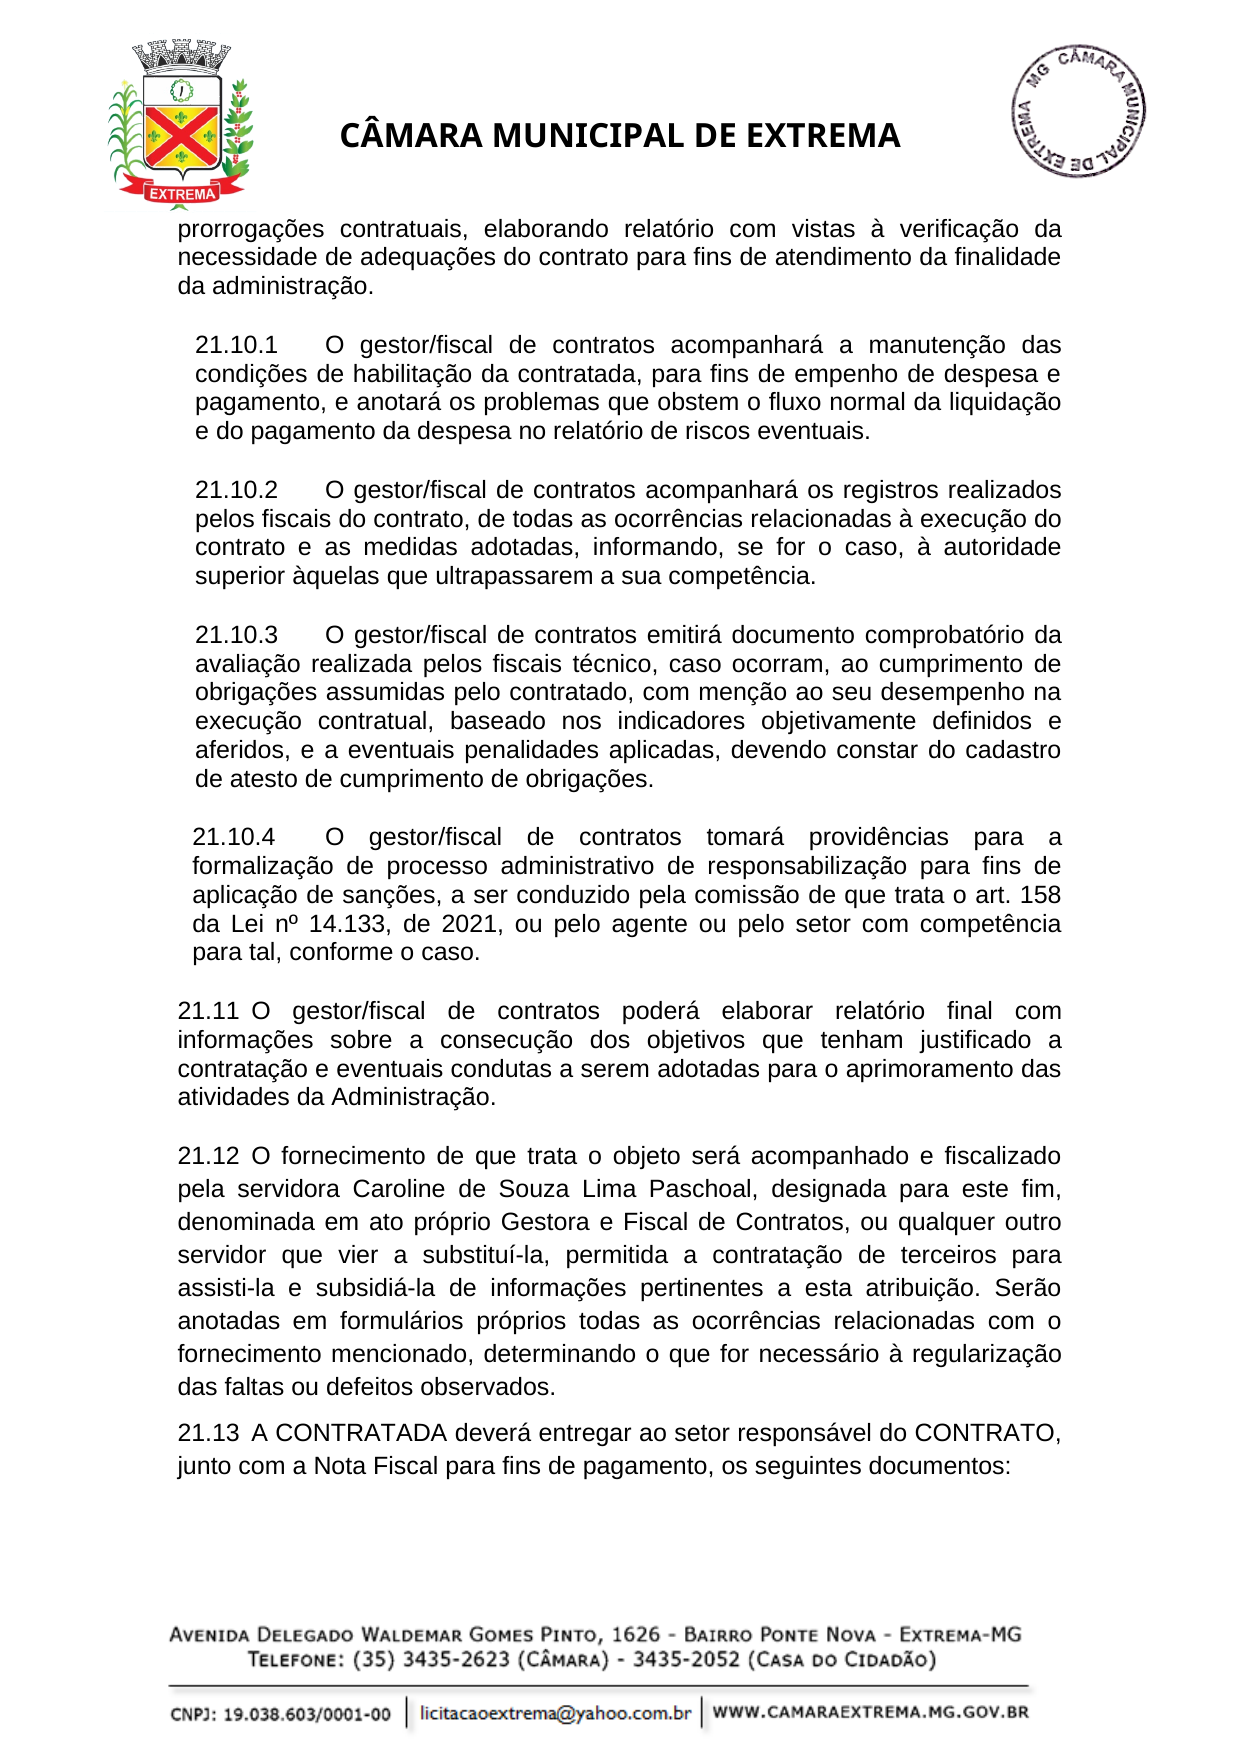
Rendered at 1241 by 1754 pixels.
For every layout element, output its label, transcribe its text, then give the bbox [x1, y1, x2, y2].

picture [1005, 34, 1154, 193]
list O gestor/fiscal de contratos acompanhará a manutenção das condições de habilitação da contratada, para fins de empenho de despesa e pagamento, e anotará os problemas que obstem o fluxo normal da liquidação e do pagamento da despesa no relatório de riscos eventuais. [195, 330, 1063, 445]
list O gestor/fiscal de contratos poderá elaborar relatório final com informações sobre a consecução dos objetivos que tenham justificado a contratação e eventuais condutas a serem adotadas para o aprimoramento das atividades da Administração. [177, 996, 1063, 1111]
list O gestor/fiscal de contratos tomará providências para a formalização de processo administrativo de responsabilização para fins de aplicação de sanções, a ser conduzido pela comissão de que trata o art. 158 da Lei nº 14.133, de 2021, ou pelo agente ou pelo setor com competência para tal, conforme o caso. [192, 822, 1063, 966]
picture [103, 33, 257, 216]
list A CONTRATADA deverá entregar ao setor responsável do CONTRATO, junto com a Nota Fiscal para fins de pagamento, os seguintes documentos: [177, 1418, 1063, 1479]
list O fornecimento de que trata o objeto será acompanhado e fiscalizado pela servidora Caroline de Souza Lima Paschoal, designada para este fim, denominada em ato próprio Gestora e Fiscal de Contratos, ou qualquer outro servidor que vier a substituí-la, permitida a contratação de terceiros para assisti-la e subsidiá-la de informações pertinentes a esta atribuição. Serão anotadas em formulários próprios todas as ocorrências relacionadas com o fornecimento mencionado, determinando o que for necessário à regularização das faltas ou defeitos observados. [177, 1141, 1063, 1401]
list O gestor/fiscal de contratos acompanhará os registros realizados pelos fiscais do contrato, de todas as ocorrências relacionadas à execução do contrato e as medidas adotadas, informando, se for o caso, à autoridade superior àquelas que ultrapassarem a sua competência. [195, 475, 1063, 590]
list O gestor/fiscal de contratos emitirá documento comprobatório da avaliação realizada pelos fiscais técnico, caso ocorram, ao cumprimento de obrigações assumidas pelo contratado, com menção ao seu desempenho na execução contratual, baseado nos indicadores objetivamente definidos e aferidos, e a eventuais penalidades aplicadas, devendo constar do cadastro de atesto de cumprimento de obrigações. [195, 620, 1063, 792]
picture [0, 1598, 1240, 1754]
